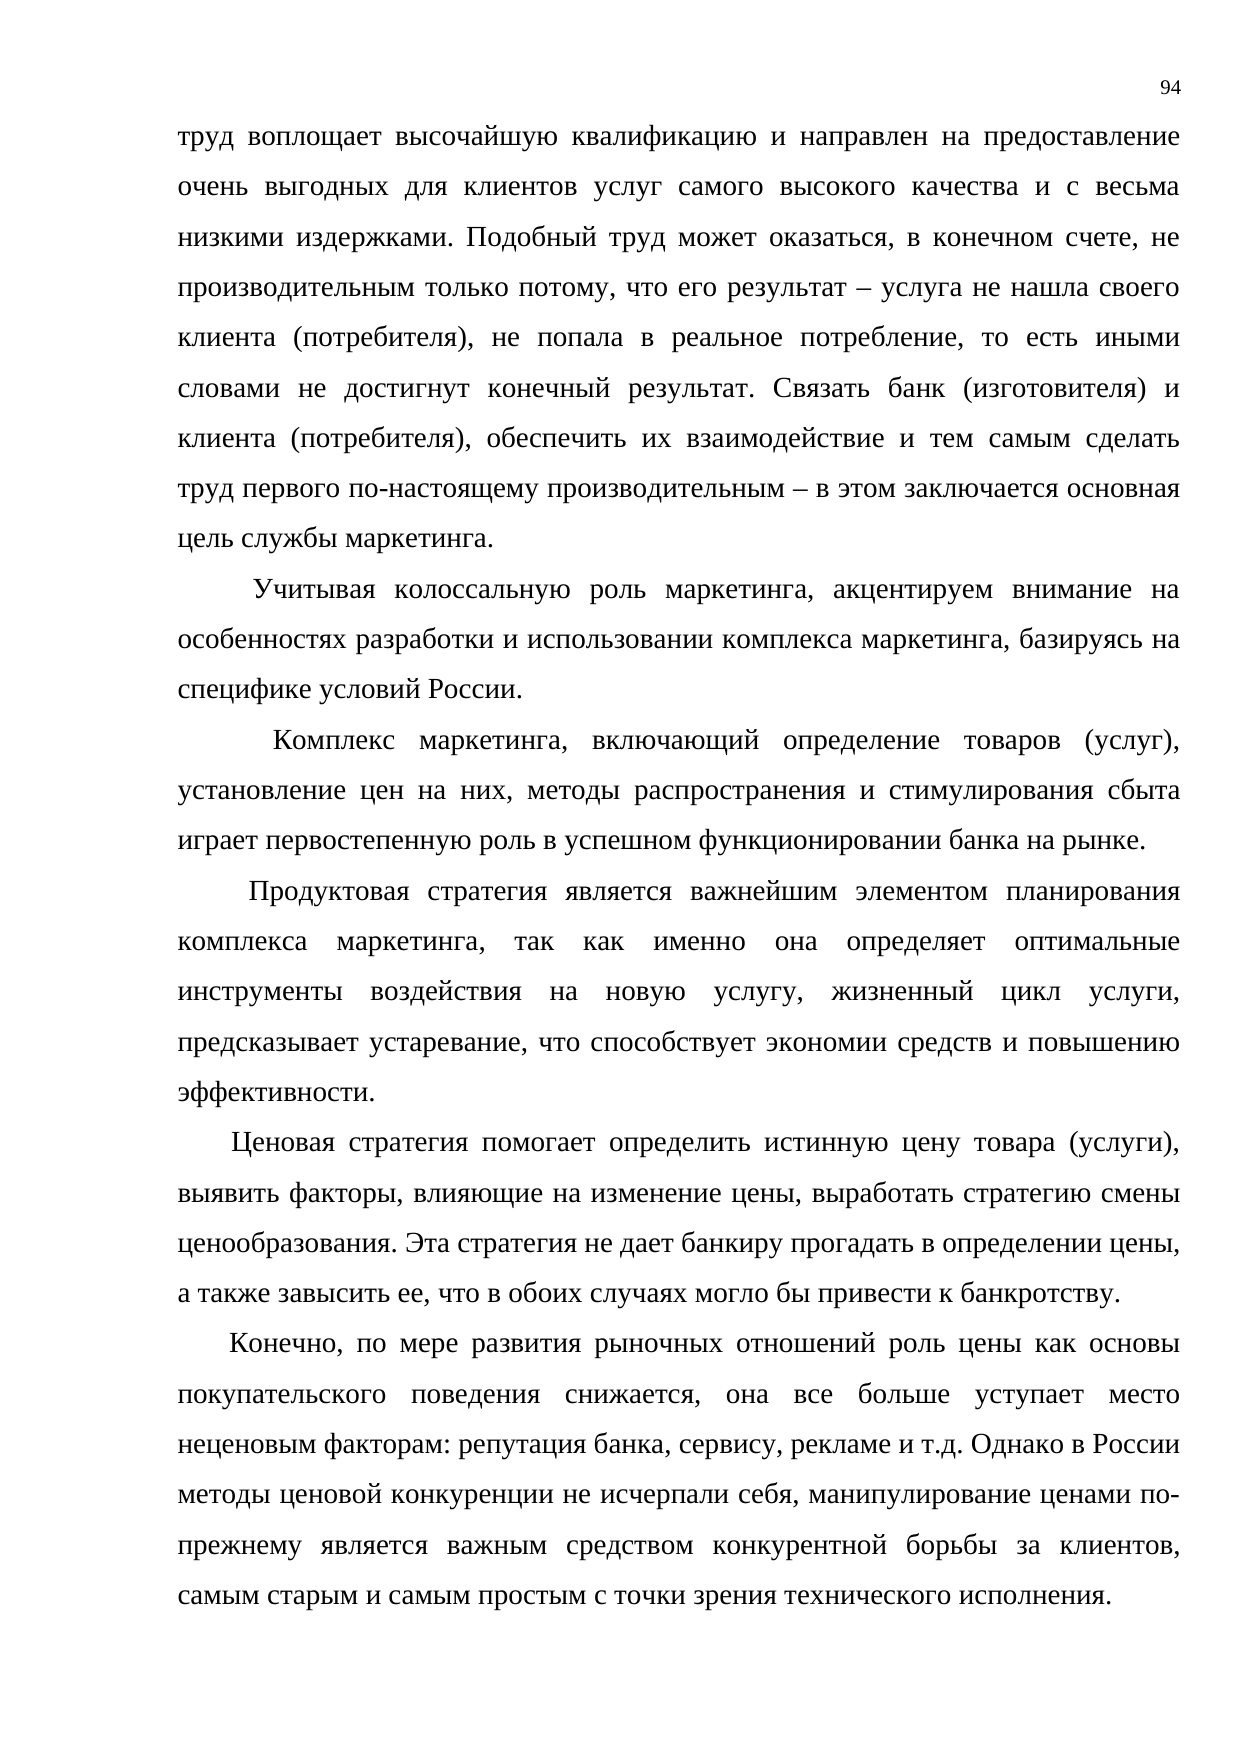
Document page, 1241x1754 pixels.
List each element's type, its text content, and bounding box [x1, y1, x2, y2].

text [177, 118, 1181, 554]
text Комплекс маркетинга, включающий определение товаров (услуг), установление цен на них, методы распространения и стимулирования сбыта играет первостепенную роль в успешном функционировании банка на рынке. [177, 722, 1181, 856]
text Учитывая колоссальную роль маркетинга, акцентируем внимание на особенностях разработки и использовании комплекса маркетинга, базируясь на специфике условий России. [177, 571, 1181, 705]
text Конечно, по мере развития рыночных отношений роль цены как основы покупательского поведения снижается, она все больше уступает место неценовым факторам: репутация банка, сервису, рекламе и т.д. Однако в России методы ценовой конкуренции не исчерпали себя, манипулирование ценами по-прежнему является важным средством конкурентной борьбы за клиентов, самым старым и самым простым с точки зрения технического исполнения. [177, 1326, 1181, 1611]
text Ценовая стратегия помогает определить истинную цену товара (услуги), выявить факторы, влияющие на изменение цены, выработать стратегию смены ценообразования. Эта стратегия не дает банкиру прогадать в определении цены, а также завысить ее, что в обоих случаях могло бы привести к банкротству. [177, 1124, 1181, 1309]
text Продуктовая стратегия является важнейшим элементом планирования комплекса маркетинга, так как именно она определяет оптимальные инструменты воздействия на новую услугу, жизненный цикл услуги, предсказывает устаревание, что способствует экономии средств и повышению эффективности. [177, 873, 1181, 1108]
